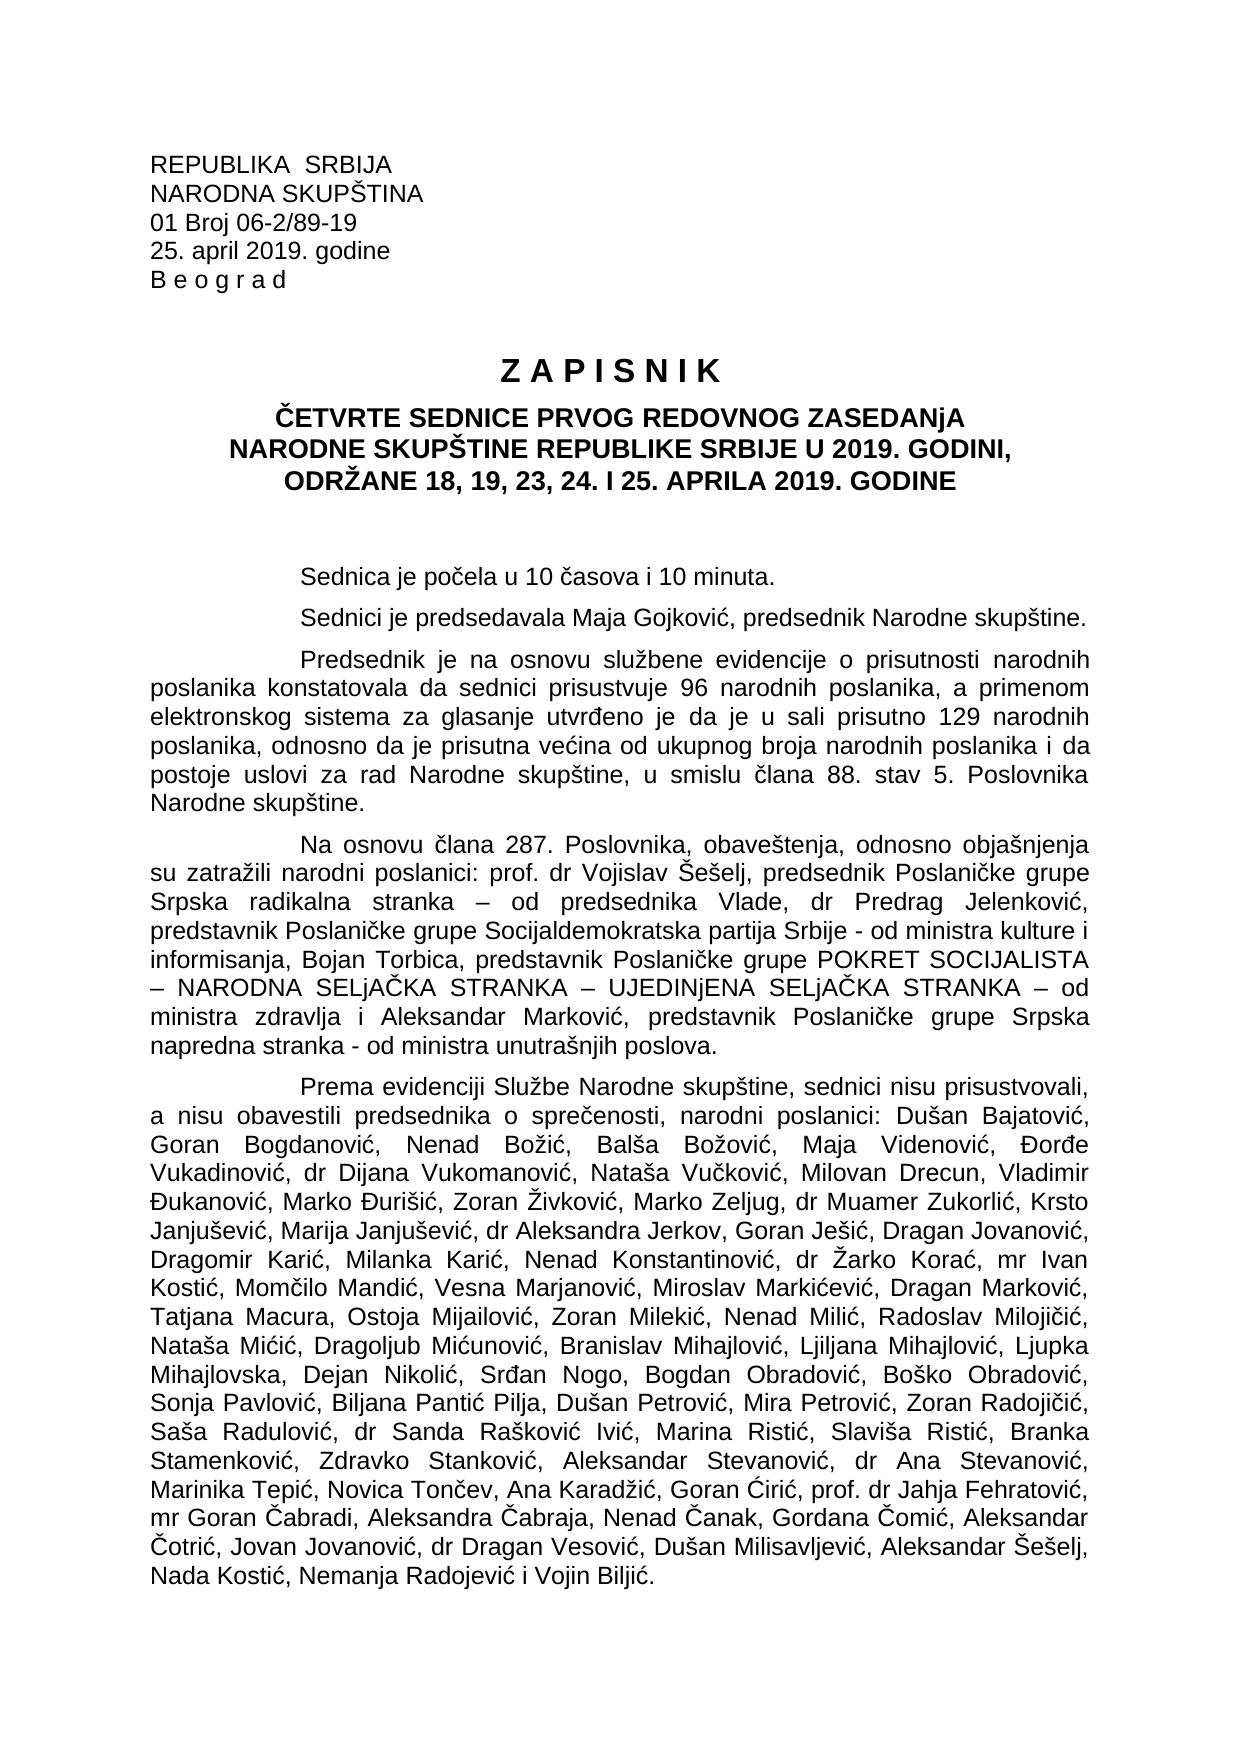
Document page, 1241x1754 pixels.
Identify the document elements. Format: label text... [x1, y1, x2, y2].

text Prema evidenciji Službe Narodne skupštine, sednici nisu prisustvovali, a nisu obavestili predsednika o sprečenosti, narodni poslanici: Dušan Bajatović, Goran Bogdanović, Nenad Božić, Balša Božović, Maja Videnović, Đorđe Vukadinović, dr Dijana Vukomanović, Nataša Vučković, Milovan Drecun, Vladimir Đukanović, Marko Đurišić, Zoran Živković, Marko Zeljug, dr Muamer Zukorlić, Krsto Janjušević, Marija Janjušević, dr Aleksandra Jerkov, Goran Ješić, Dragan Jovanović, Dragomir Karić, Milanka Karić, Nenad Konstantinović, dr Žarko Korać, mr Ivan Kostić, Momčilo Mandić, Vesna Marjanović, Miroslav Markićević, Dragan Marković, Tatjana Macura, Ostoja Mijailović, Zoran Milekić, Nenad Milić, Radoslav Milojičić, Nataša Mićić, Dragoljub Mićunović, Branislav Mihajlović, Ljiljana Mihajlović, Ljupka Mihajlovska, Dejan Nikolić, Srđan Nogo, Bogdan Obradović, Boško Obradović, Sonja Pavlović, Biljana Pantić Pilja, Dušan Petrović, Mira Petrović, Zoran Radojičić, Saša Radulović, dr Sanda Rašković Ivić, Marina Ristić, Slaviša Ristić, Branka Stamenković, Zdravko Stanković, Aleksandar Stevanović, dr Ana Stevanović, Marinika Tepić, Novica Tončev, Ana Karadžić, Goran Ćirić, prof. dr Jahja Fehratović, mr Goran Čabradi, Aleksandra Čabraja, Nenad Čanak, Gordana Čomić, Aleksandar Čotrić, Jovan Jovanović, dr Dragan Vesović, Dušan Milisavljević, Aleksandar Šešelj, Nada Kostić, Nemanja Radojević i Vojin Biljić. [150, 1072, 1090, 1590]
text ODRŽANE 18, 19, 23, 24. I 25. APRILA 2019. GODINE [150, 465, 1090, 496]
text Sednica je počela u 10 časova i 10 minuta. [150, 562, 1090, 591]
text REPUBLIKA SRBIJA [150, 150, 1087, 179]
text 01 Broj 06-2/89-19 [150, 207, 1071, 236]
text Z A P I S N I K [150, 351, 1071, 390]
text Na osnovu člana 287. Poslovnika, obaveštenja, odnosno objašnjenja su zatražili narodni poslanici: prof. dr Vojislav Šešelj, predsednik Poslaničke grupe Srpska radikalna stranka – od predsednika Vlade, dr Predrag Jelenković, predstavnik Poslaničke grupe Socijaldemokratska partija Srbije - od ministra kulture i informisanja, Bojan Torbica, predstavnik Poslaničke grupe POKRET SOCIJALISTA – NARODNA SELjAČKA STRANKA – UJEDINjENA SELjAČKA STRANKA – od ministra zdravlja i Aleksandar Marković, predstavnik Poslaničke grupe Srpska napredna stranka - od ministra unutrašnjih poslova. [150, 830, 1090, 1060]
text B e o g r a d [150, 265, 1071, 294]
text Predsednik je na osnovu službene evidencije o prisutnosti narodnih poslanika konstatovala da sednici prisustvuje 96 narodnih poslanika, a primenom elektronskog sistema za glasanje utvrđeno je da je u sali prisutno 129 narodnih poslanika, odnosno da je prisutna većina od ukupnog broja narodnih poslanika i da postoje uslovi za rad Narodne skupštine, u smislu člana 88. stav 5. Poslovnika Narodne skupštine. [150, 645, 1090, 817]
text 25. april 2019. godine [150, 236, 1071, 265]
text ČETVRTE SEDNICE PRVOG REDOVNOG ZASEDANjA [150, 402, 1090, 433]
text NARODNE SKUPŠTINE REPUBLIKE SRBIJE U 2019. GODINI, [150, 433, 1090, 465]
text NARODNA SKUPŠTINA [150, 179, 1071, 207]
text Sednici je predsedavala Maja Gojković, predsednik Narodne skupštine. [150, 603, 1090, 632]
